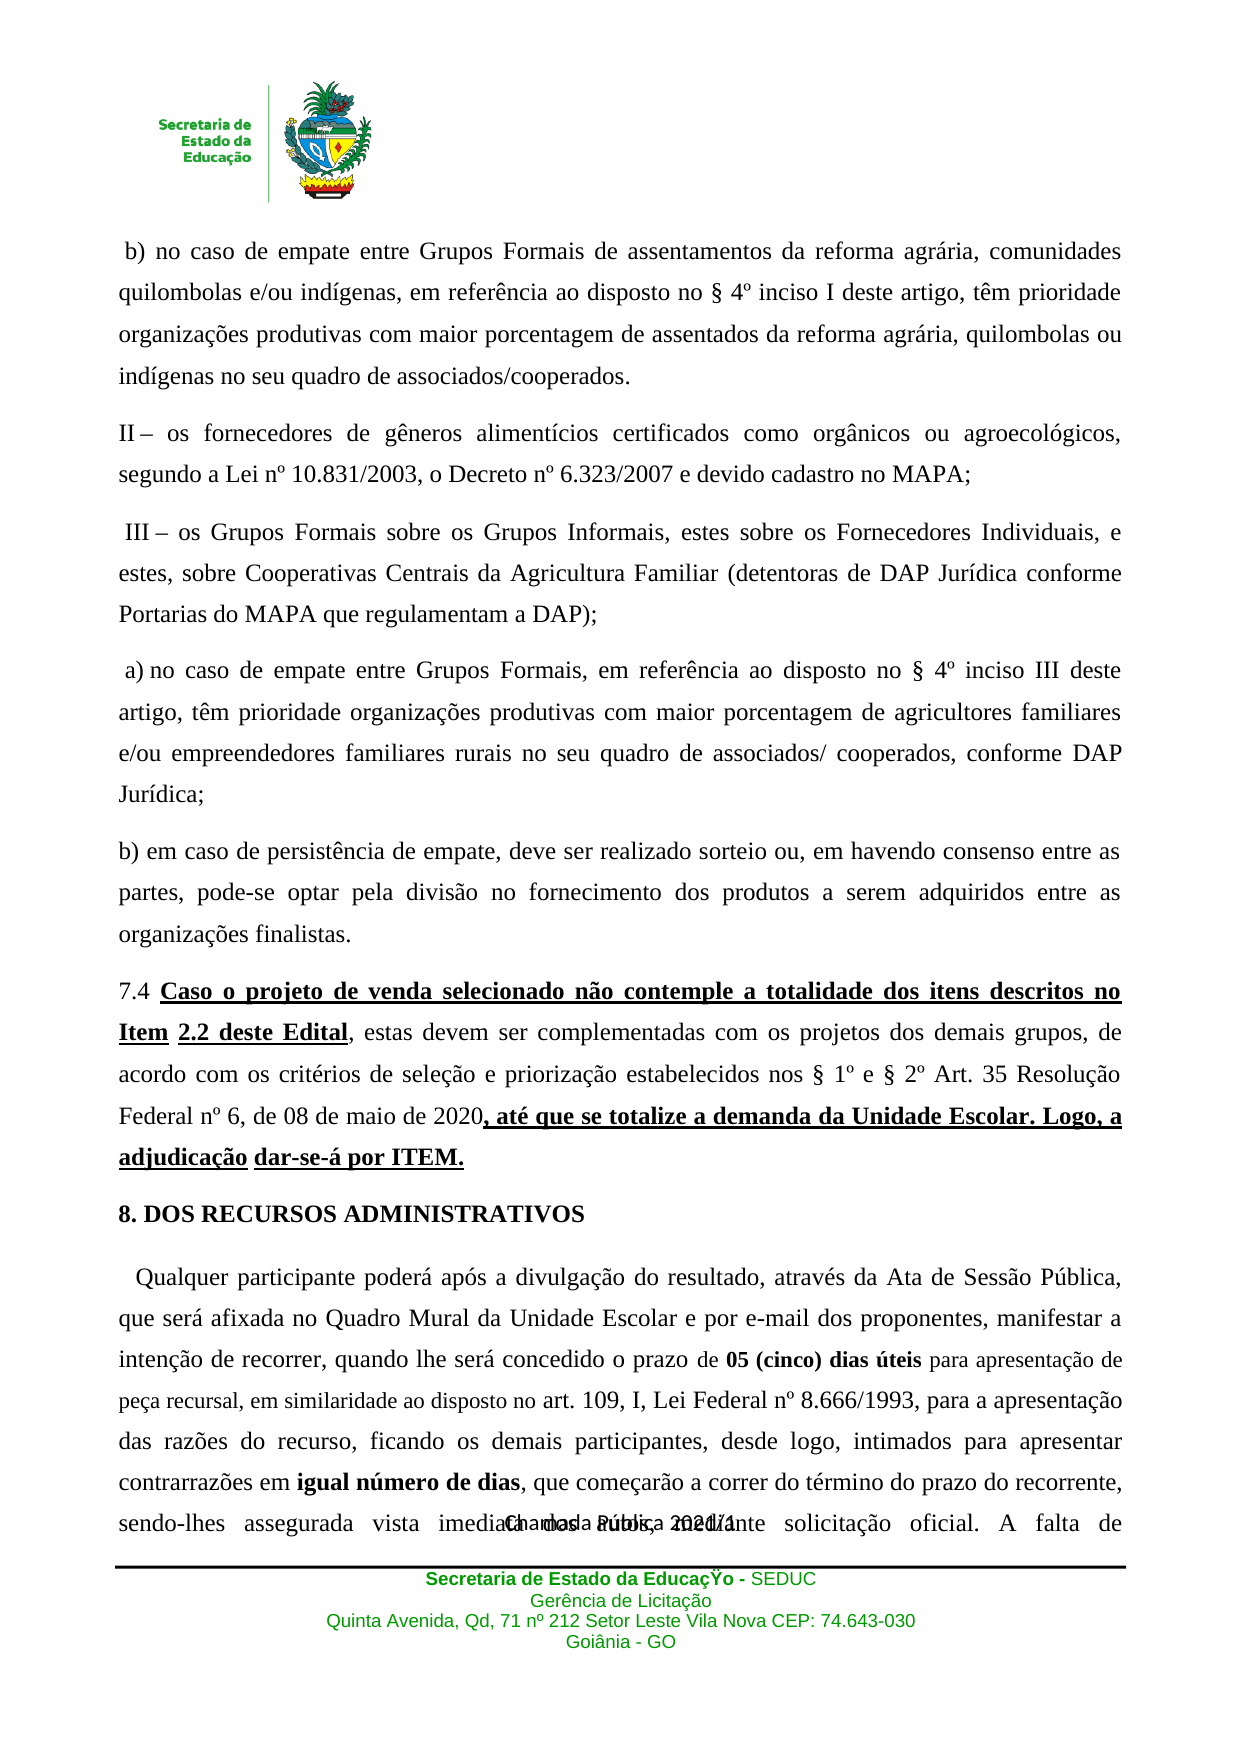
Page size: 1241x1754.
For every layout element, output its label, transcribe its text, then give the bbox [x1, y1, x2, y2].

list – os fornecedores de gêneros alimentícios certificados como orgânicos ou agroecológicos, segundo a Lei nº 10.831/2003, o Decreto nº 6.323/2007 e devido cadastro no MAPA; [118, 418, 1122, 488]
list no caso de empate entre Grupos Formais, em referência ao disposto no § 4º inciso III deste artigo, têm prioridade organizações produtivas com maior porcentagem de agricultores familiares e/ou empreendedores familiares rurais no seu quadro de associados/ cooperados, conforme DAP Jurídica; [118, 656, 1122, 807]
list em caso de persistência de empate, deve ser realizado sorteio ou, em havendo consenso entre as partes, pode-se optar pela divisão no fornecimento dos produtos a serem adquiridos entre as organizações finalistas. [118, 836, 1122, 948]
picture [158, 80, 372, 203]
text 7.4 Caso o projeto de venda selecionado não contemple a totalidade dos itens descritos no Item 2.2 deste Edital, estas devem ser complementadas com os projetos dos demais grupos, de acordo com os critérios de seleção e priorização estabelecidos nos § 1º e § 2º Art. 35 Resolução Federal nº 6, de 08 de maio de 2020, até que se totalize a demanda da Unidade Escolar. Logo, a adjudicação dar-se-á por ITEM. [118, 976, 1122, 1171]
list – os Grupos Formais sobre os Grupos Informais, estes sobre os Fornecedores Individuais, e estes, sobre Cooperativas Centrais da Agricultura Familiar (detentoras de DAP Jurídica conforme Portarias do MAPA que regulamentam a DAP); [118, 517, 1122, 627]
list no caso de empate entre Grupos Formais de assentamentos da reforma agrária, comunidades quilombolas e/ou indígenas, em referência ao disposto no § 4º inciso I deste artigo, têm prioridade organizações produtivas com maior porcentagem de assentados da reforma agrária, quilombolas ou indígenas no seu quadro de associados/cooperados. [118, 236, 1123, 389]
list DOS RECURSOS ADMINISTRATIVOS [118, 1199, 1146, 1228]
